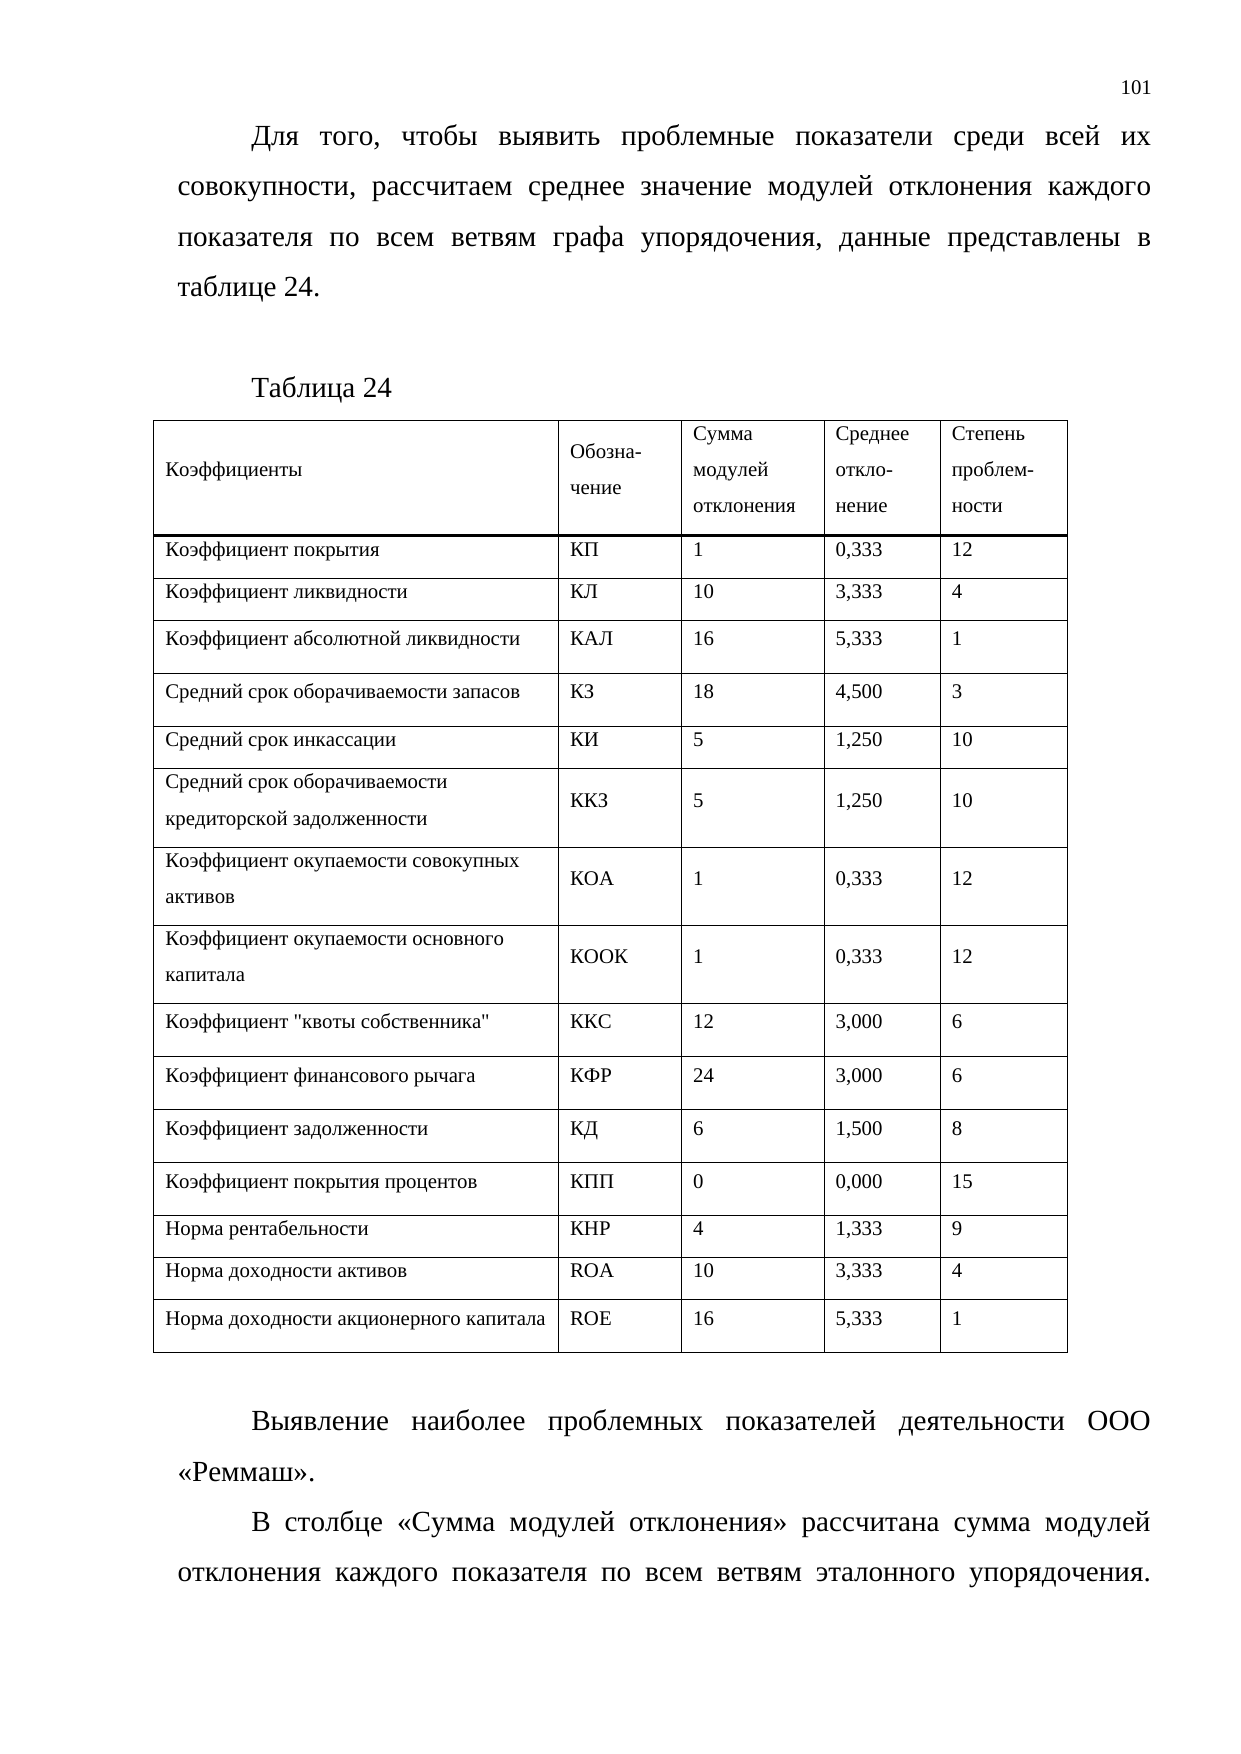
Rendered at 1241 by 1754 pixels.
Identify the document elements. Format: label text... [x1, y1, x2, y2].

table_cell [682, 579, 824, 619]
text Таблица 24 [177, 370, 1152, 403]
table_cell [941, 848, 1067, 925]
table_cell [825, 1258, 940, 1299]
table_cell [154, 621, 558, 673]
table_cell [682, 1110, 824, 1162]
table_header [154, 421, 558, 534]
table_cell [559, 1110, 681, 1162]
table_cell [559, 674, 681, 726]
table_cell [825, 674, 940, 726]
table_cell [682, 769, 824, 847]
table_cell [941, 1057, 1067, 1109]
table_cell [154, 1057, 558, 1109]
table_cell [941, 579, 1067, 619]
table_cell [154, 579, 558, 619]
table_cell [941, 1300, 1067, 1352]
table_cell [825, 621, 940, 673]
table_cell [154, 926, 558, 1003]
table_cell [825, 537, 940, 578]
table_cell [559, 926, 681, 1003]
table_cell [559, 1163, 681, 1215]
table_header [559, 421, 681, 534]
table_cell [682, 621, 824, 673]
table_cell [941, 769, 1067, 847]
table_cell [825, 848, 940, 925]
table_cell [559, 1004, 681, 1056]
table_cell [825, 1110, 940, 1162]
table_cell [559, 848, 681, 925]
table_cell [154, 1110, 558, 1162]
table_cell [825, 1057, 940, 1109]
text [177, 1504, 1152, 1588]
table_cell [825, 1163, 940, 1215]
text Для того, чтобы выявить проблемные показатели среди всей их совокупности, рассчитаем среднее значение модулей отклонения каждого показателя по всем ветвям графа упорядочения, данные представлены в таблице 24. [177, 118, 1152, 303]
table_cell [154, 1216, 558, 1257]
text Выявление наиболее проблемных показателей деятельности ООО «Реммаш». [177, 1403, 1152, 1487]
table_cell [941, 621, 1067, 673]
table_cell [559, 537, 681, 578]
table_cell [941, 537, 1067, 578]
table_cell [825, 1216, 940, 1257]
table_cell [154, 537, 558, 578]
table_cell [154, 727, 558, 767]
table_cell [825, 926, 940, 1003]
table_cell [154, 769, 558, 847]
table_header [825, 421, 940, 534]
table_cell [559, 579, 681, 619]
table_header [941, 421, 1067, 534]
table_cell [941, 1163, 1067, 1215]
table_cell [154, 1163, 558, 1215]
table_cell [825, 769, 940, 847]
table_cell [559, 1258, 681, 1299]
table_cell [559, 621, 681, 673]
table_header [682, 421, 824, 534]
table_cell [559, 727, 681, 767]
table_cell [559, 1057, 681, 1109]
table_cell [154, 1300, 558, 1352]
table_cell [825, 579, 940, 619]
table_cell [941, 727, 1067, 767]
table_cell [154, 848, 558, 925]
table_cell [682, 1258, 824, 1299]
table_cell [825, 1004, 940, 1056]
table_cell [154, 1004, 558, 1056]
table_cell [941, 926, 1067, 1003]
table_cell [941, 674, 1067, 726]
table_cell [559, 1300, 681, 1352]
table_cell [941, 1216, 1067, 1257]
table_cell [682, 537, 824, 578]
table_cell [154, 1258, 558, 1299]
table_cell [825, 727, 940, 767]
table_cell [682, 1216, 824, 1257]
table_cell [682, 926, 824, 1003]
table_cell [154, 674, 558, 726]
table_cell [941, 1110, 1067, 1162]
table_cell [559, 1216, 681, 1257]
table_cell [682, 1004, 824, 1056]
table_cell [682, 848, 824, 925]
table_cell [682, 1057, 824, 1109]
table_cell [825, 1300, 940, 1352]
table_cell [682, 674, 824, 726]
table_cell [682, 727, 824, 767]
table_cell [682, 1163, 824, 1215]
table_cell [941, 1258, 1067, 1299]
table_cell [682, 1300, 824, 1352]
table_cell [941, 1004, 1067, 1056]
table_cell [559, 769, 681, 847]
